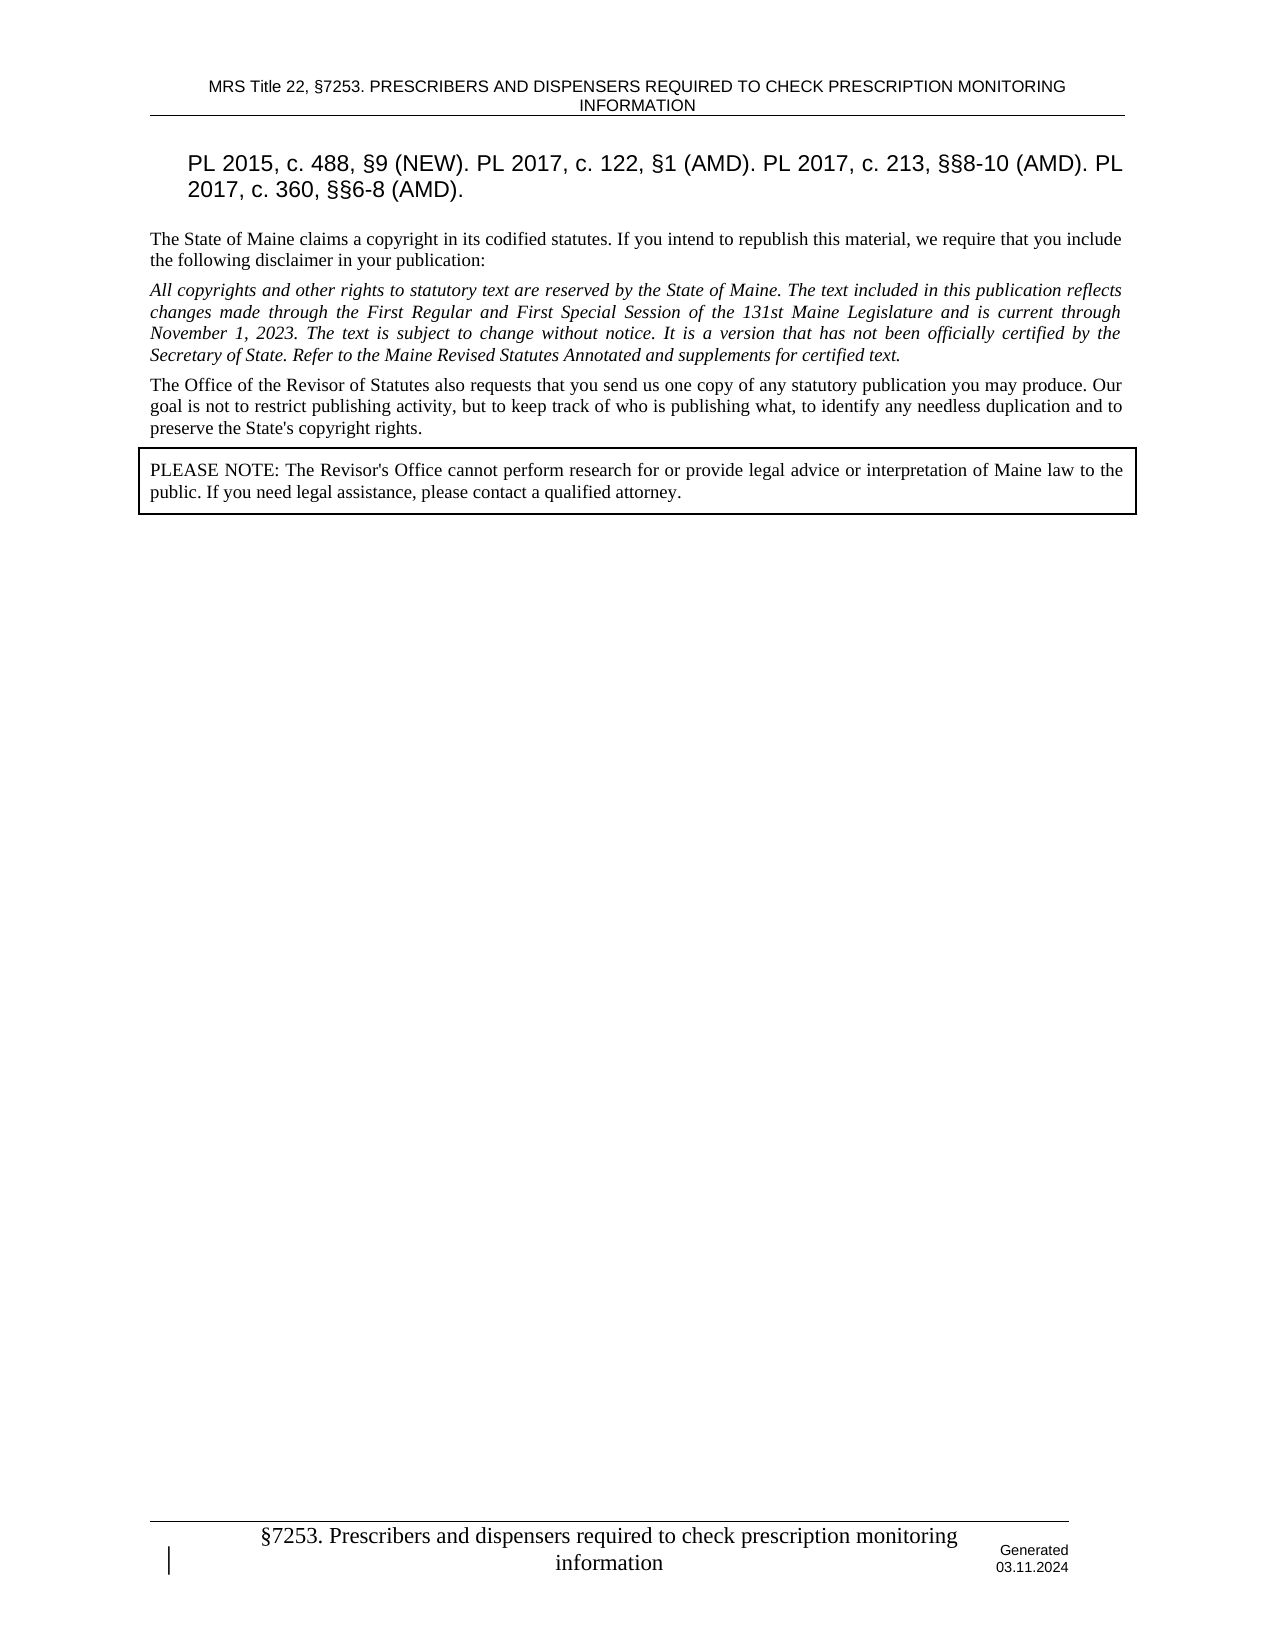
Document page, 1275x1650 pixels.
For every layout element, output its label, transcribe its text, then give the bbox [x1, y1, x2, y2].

text The Office of the Revisor of Statutes also requests that you send us one copy of any statutory publication you may produce. Our goal is not to restrict publishing activity, but to keep track of who is publishing what, to identify any needless duplication and to preserve the State's copyright rights. [150, 374, 1125, 438]
text PLEASE NOTE: The Revisor's Office cannot perform research for or provide legal advice or interpretation of Maine law to the public. If you need legal assistance, please contact a qualified attorney. [140, 449, 1135, 513]
text All copyrights and other rights to statutory text are reserved by the State of Maine. The text included in this publication reflects changes made through the First Regular and First Special Session of the 131st Maine Legislature and is current through November 1, 2023 . The text is subject to change without notice. It is a version that has not been officially certified by the Secretary of State. Refer to the Maine Revised Statutes Annotated and supplements for certified text. [150, 279, 1125, 365]
text The State of Maine claims a copyright in its codified statutes. If you intend to republish this material, we require that you include the following disclaimer in your publication: [150, 228, 1125, 271]
text PL 2015, c. 488, §9 (NEW). PL 2017, c. 122, §1 (AMD). PL 2017, c. 213, §§8-10 (AMD). PL 2017, c. 360, §§6-8 (AMD). [187, 150, 1125, 203]
